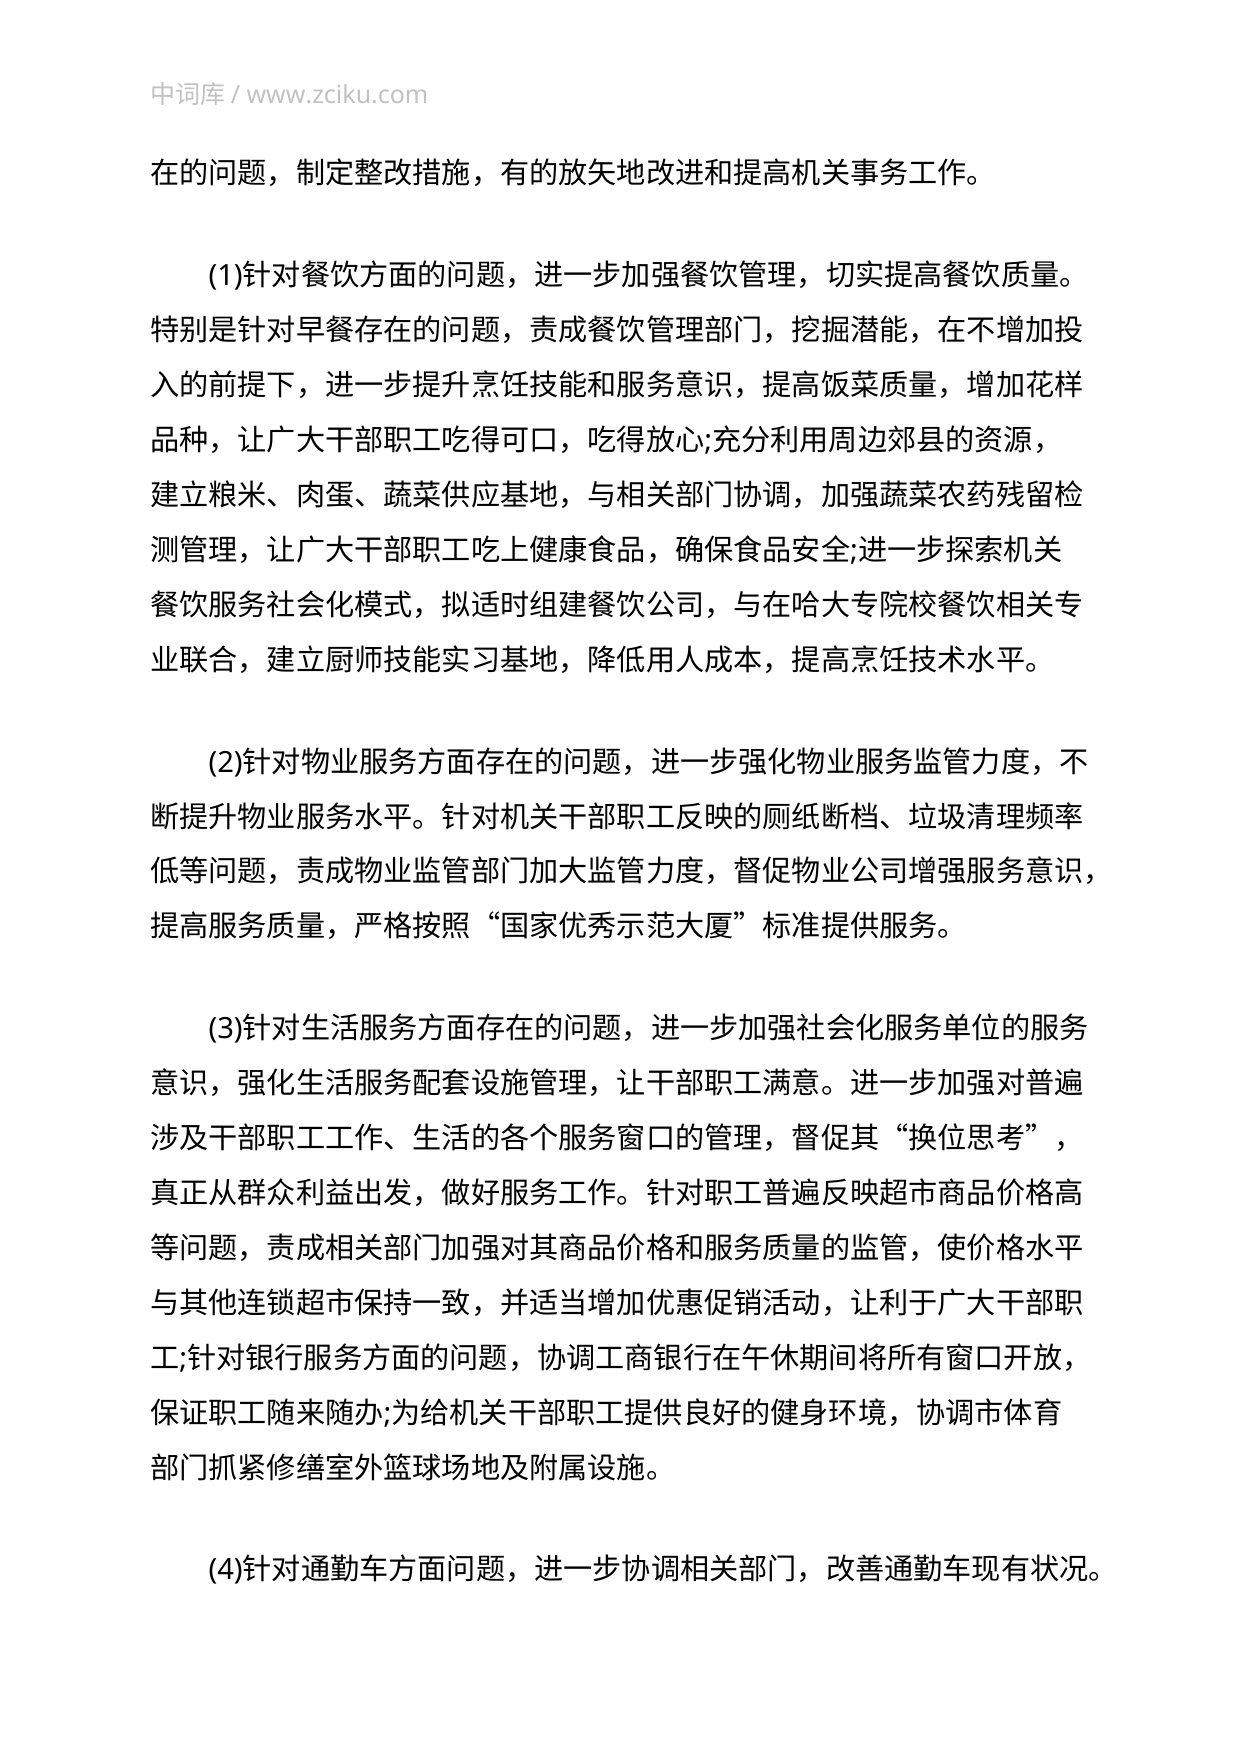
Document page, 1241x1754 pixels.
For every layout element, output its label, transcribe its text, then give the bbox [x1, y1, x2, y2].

text (3)针对生活服务方面存在的问题，进一步加强社会化服务单位的服务意识，强化生活服务配套设施管理，让干部职工满意。进一步加强对普遍涉及干部职工工作、生活的各个服务窗口的管理，督促其“换位思考”，真正从群众利益出发，做好服务工作。针对职工普遍反映超市商品价格高等问题，责成相关部门加强对其商品价格和服务质量的监管，使价格水平与其他连锁超市保持一致，并适当增加优惠促销活动，让利于广大干部职工;针对银行服务方面的问题，协调工商银行在午休期间将所有窗口开放，保证职工随来随办;为给机关干部职工提供良好的健身环境，协调市体育部门抓紧修缮室外篮球场地及附属设施。 [150, 1005, 1090, 1486]
text (1)针对餐饮方面的问题，进一步加强餐饮管理，切实提高餐饮质量。特别是针对早餐存在的问题，责成餐饮管理部门，挖掘潜能，在不增加投入的前提下，进一步提升烹饪技能和服务意识，提高饭菜质量，增加花样品种，让广大干部职工吃得可口，吃得放心;充分利用周边郊县的资源，建立粮米、肉蛋、蔬菜供应基地，与相关部门协调，加强蔬菜农药残留检测管理，让广大干部职工吃上健康食品，确保食品安全;进一步探索机关餐饮服务社会化模式，拟适时组建餐饮公司，与在哈大专院校餐饮相关专业联合，建立厨师技能实习基地，降低用人成本，提高烹饪技术水平。 [150, 252, 1090, 679]
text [150, 1546, 1090, 1588]
text (2)针对物业服务方面存在的问题，进一步强化物业服务监管力度，不断提升物业服务水平。针对机关干部职工反映的厕纸断档、垃圾清理频率低等问题，责成物业监管部门加大监管力度，督促物业公司增强服务意识，提高服务质量，严格按照“国家优秀示范大厦”标准提供服务。 [150, 738, 1090, 945]
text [150, 150, 1090, 192]
